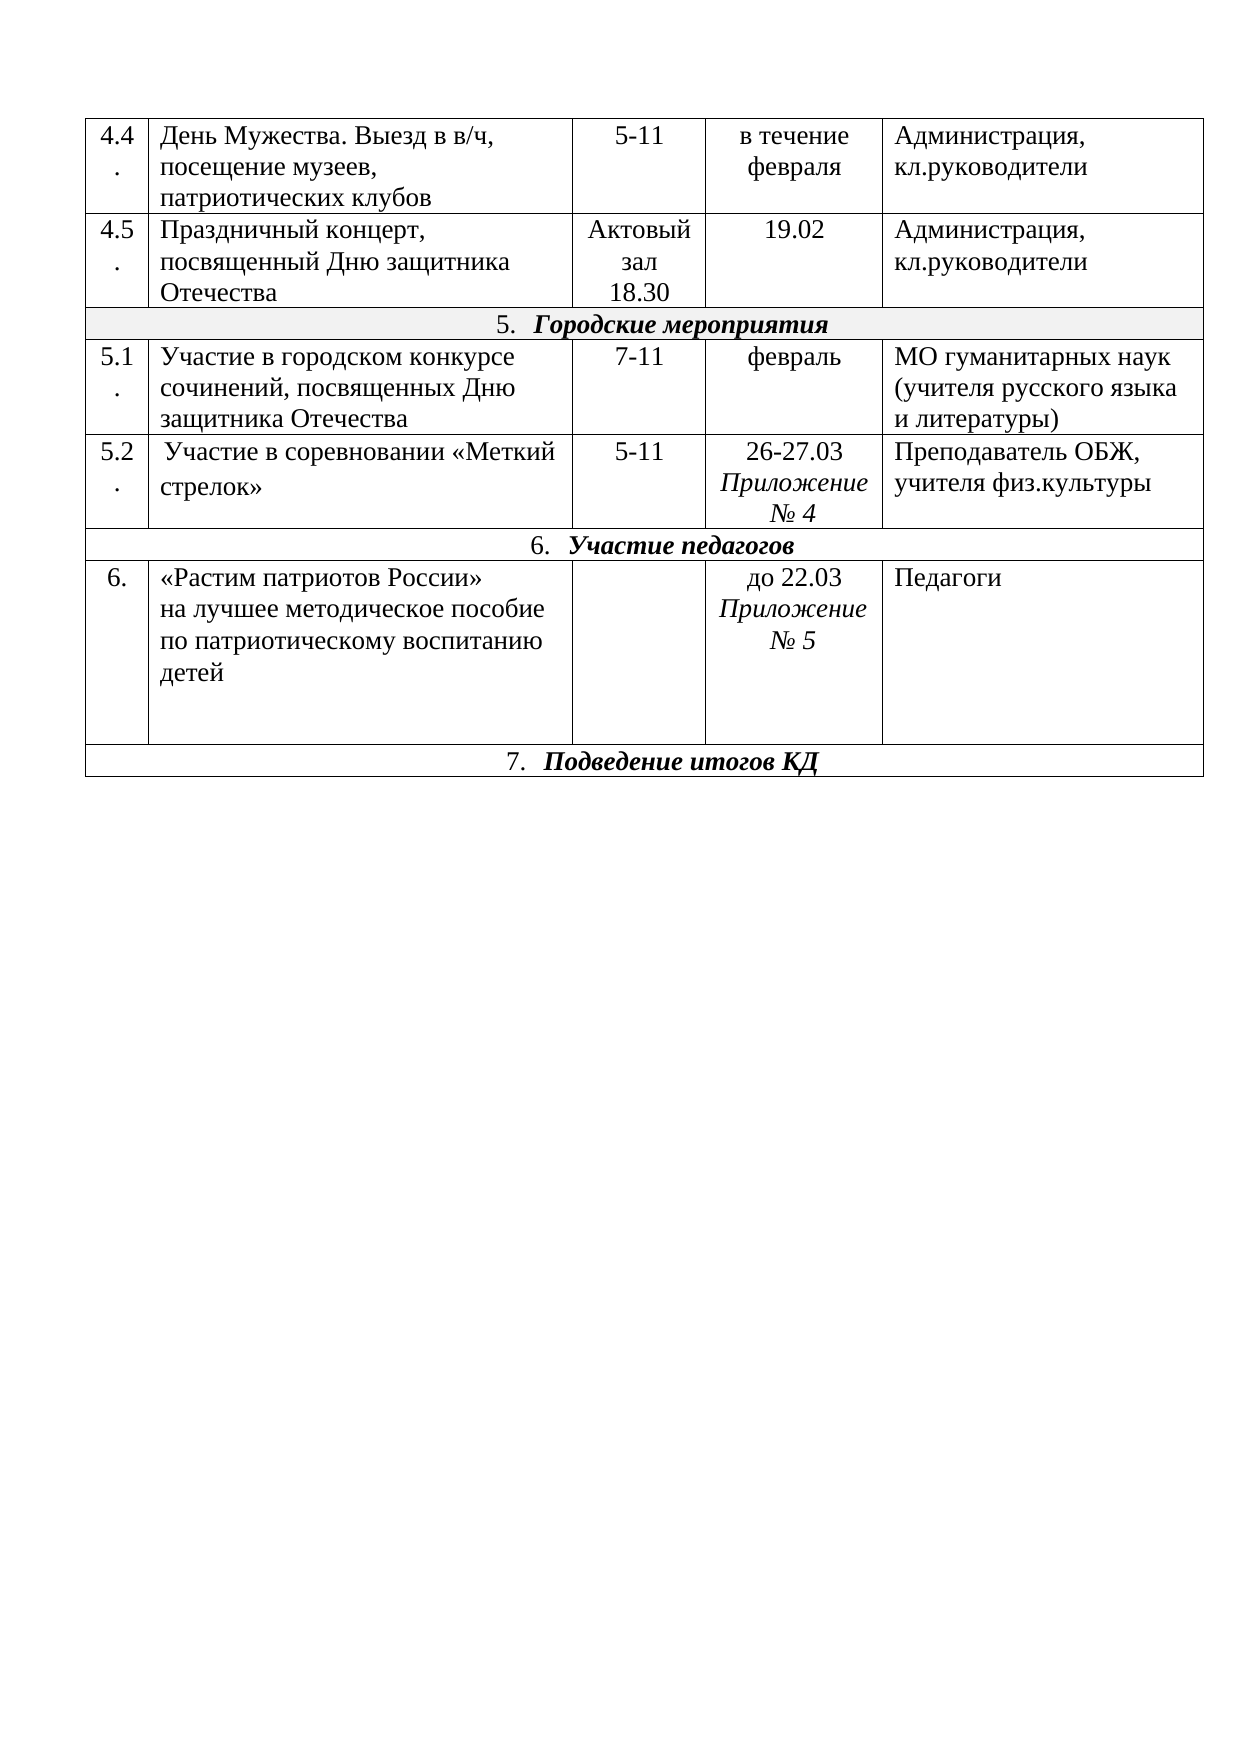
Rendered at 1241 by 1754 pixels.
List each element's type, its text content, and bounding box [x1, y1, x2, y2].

table_cell Участие в соревновании «Меткий стрелок» [149, 435, 572, 528]
table_cell «Растим патриотов России» на лучшее методическое пособие по патриотическому воспитанию детей [149, 561, 572, 744]
table_cell февраль [706, 340, 882, 434]
table_cell 5-11 [573, 435, 705, 528]
table_cell 4.4. [86, 119, 148, 213]
table_cell Преподаватель ОБЖ, учителя физ.культуры [883, 435, 1203, 528]
table_cell День Мужества. Выезд в в/ч, посещение музеев, патриотических клубов [149, 119, 572, 213]
table_cell 6. [86, 561, 148, 744]
table_cell 26-27.03 Приложение № 4 [706, 435, 882, 528]
table_cell 19.02 [706, 214, 882, 307]
table_cell Участие педагогов [86, 529, 1203, 560]
table_cell до 22.03 Приложение № 5 [706, 561, 882, 744]
table_cell в течение февраля [706, 119, 882, 213]
table_cell [573, 561, 705, 744]
table_cell Администрация, кл.руководители [883, 214, 1203, 307]
table_cell Праздничный концерт, посвященный Дню защитника Отечества [149, 214, 572, 307]
table_cell 4.5. [86, 214, 148, 307]
table_cell МО гуманитарных наук (учителя русского языка и литературы) [883, 340, 1203, 434]
table_cell 5.1. [86, 340, 148, 434]
table_cell Участие в городском конкурсе сочинений, посвященных Дню защитника Отечества [149, 340, 572, 434]
table_cell 7-11 [573, 340, 705, 434]
table_cell Педагоги [883, 561, 1203, 744]
table_cell Администрация, кл.руководители [883, 119, 1203, 213]
table_cell 5-11 [573, 119, 705, 213]
table_cell Подведение итогов КД [86, 745, 1203, 776]
table_cell Городские мероприятия [86, 308, 1203, 339]
table_cell 5.2. [86, 435, 148, 528]
table_cell Актовый зал 18.30 [573, 214, 705, 307]
